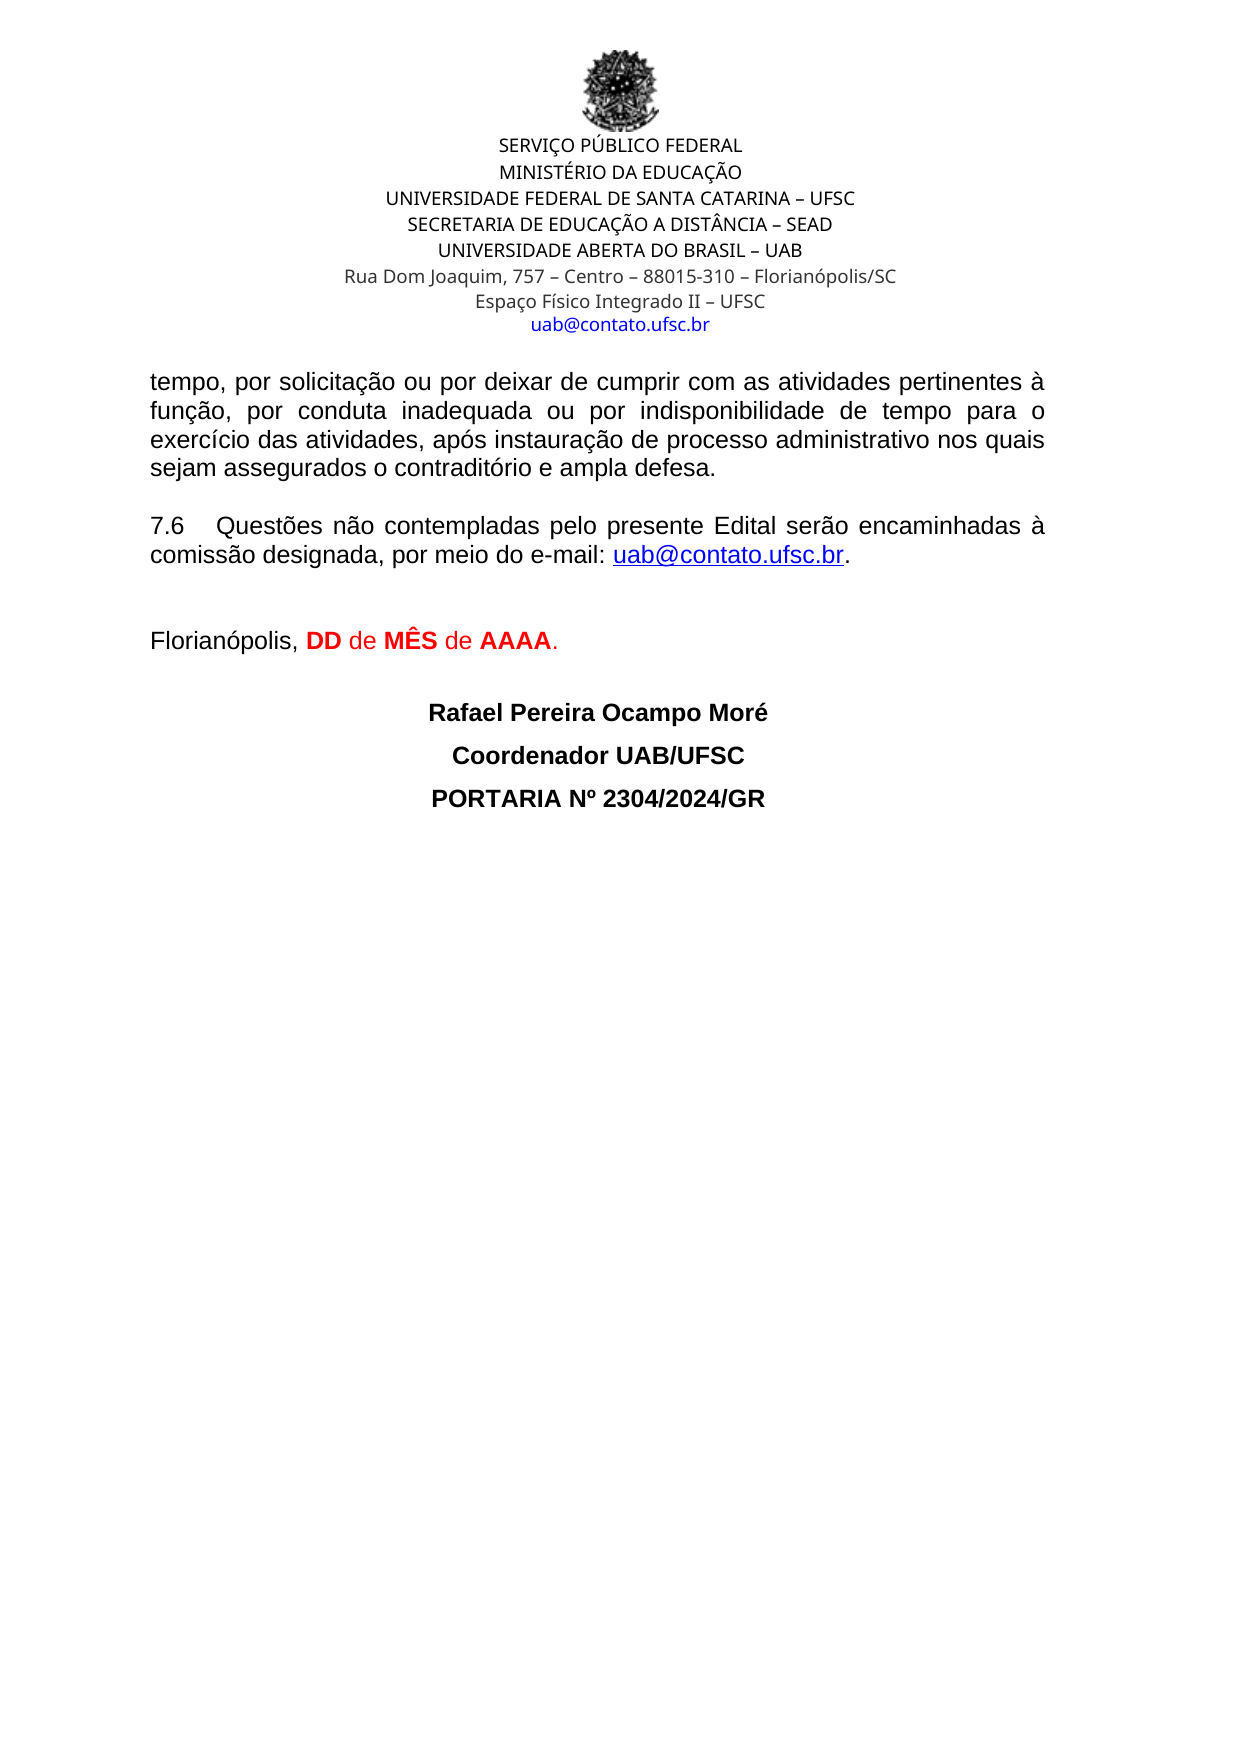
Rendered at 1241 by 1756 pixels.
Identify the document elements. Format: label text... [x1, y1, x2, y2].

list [150, 367, 1047, 482]
picture [582, 50, 659, 132]
text Coordenador UAB/UFSC [150, 741, 1047, 769]
text Rafael Pereira Ocampo Moré [150, 698, 1047, 726]
text PORTARIA Nº 2304/2024/GR [150, 784, 1047, 813]
list Questões não contempladas pelo presente Edital serão encaminhadas à comissão designada, por meio do e-mail: uab@contato.ufsc.br. [150, 511, 1047, 568]
text Florianópolis, DD de MÊS de AAAA. [150, 626, 1047, 654]
